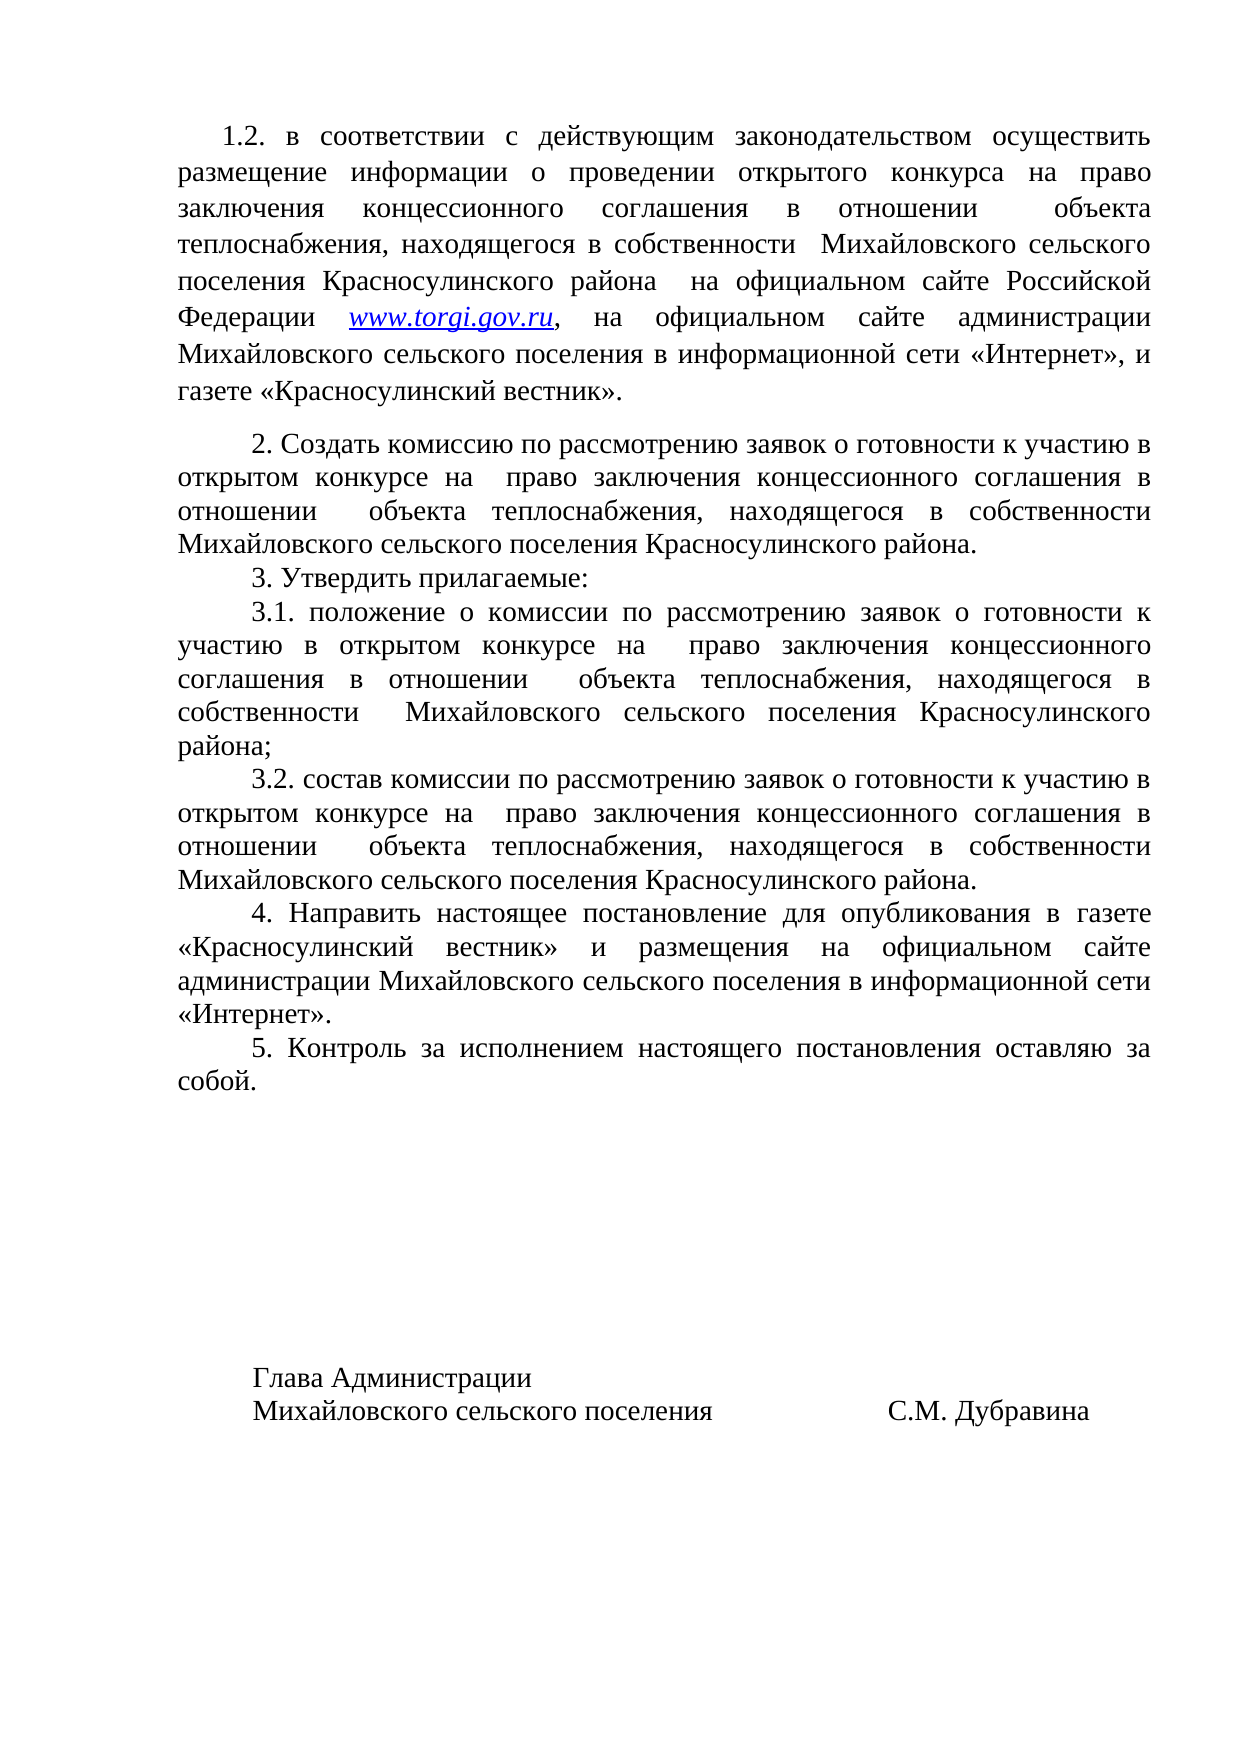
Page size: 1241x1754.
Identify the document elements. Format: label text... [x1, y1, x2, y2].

text 2. Создать комиссию по рассмотрению заявок о готовности к участию в открытом конкурсе на право заключения концессионного соглашения в отношении объекта теплоснабжения, находящегося в собственности Михайловского сельского поселения Красносулинского района. [177, 426, 1152, 560]
text Глава Администрации [177, 1360, 1152, 1393]
text 3.2. состав комиссии по рассмотрению заявок о готовности к участию в открытом конкурсе на право заключения концессионного соглашения в отношении объекта теплоснабжения, находящегося в собственности Михайловского сельского поселения Красносулинского района. [177, 761, 1152, 896]
text Михайловского сельского поселения С.М. Дубравина [177, 1393, 1152, 1427]
text 3.1. положение о комиссии по рассмотрению заявок о готовности к участию в открытом конкурсе на право заключения концессионного соглашения в отношении объекта теплоснабжения, находящегося в собственности Михайловского сельского поселения Красносулинского района; [177, 594, 1152, 761]
text 4. Направить настоящее постановление для опубликования в газете «Красносулинский вестник» и размещения на официальном сайте администрации Михайловского сельского поселения в информационной сети «Интернет». [177, 896, 1152, 1030]
text 3. Утвердить прилагаемые: [177, 560, 1152, 594]
text 5. Контроль за исполнением настоящего постановления оставляю за собой. [177, 1030, 1152, 1097]
text 1.2. в соответствии с действующим законодательством осуществить размещение информации о проведении открытого конкурса на право заключения концессионного соглашения в отношении объекта теплоснабжения, находящегося в собственности Михайловского сельского поселения Красносулинского района на официальном сайте Российской Федерации www.torgi.gov.ru, на официальном сайте администрации Михайловского сельского поселения в информационной сети «Интернет», и газете «Красносулинский вестник». [177, 118, 1152, 407]
